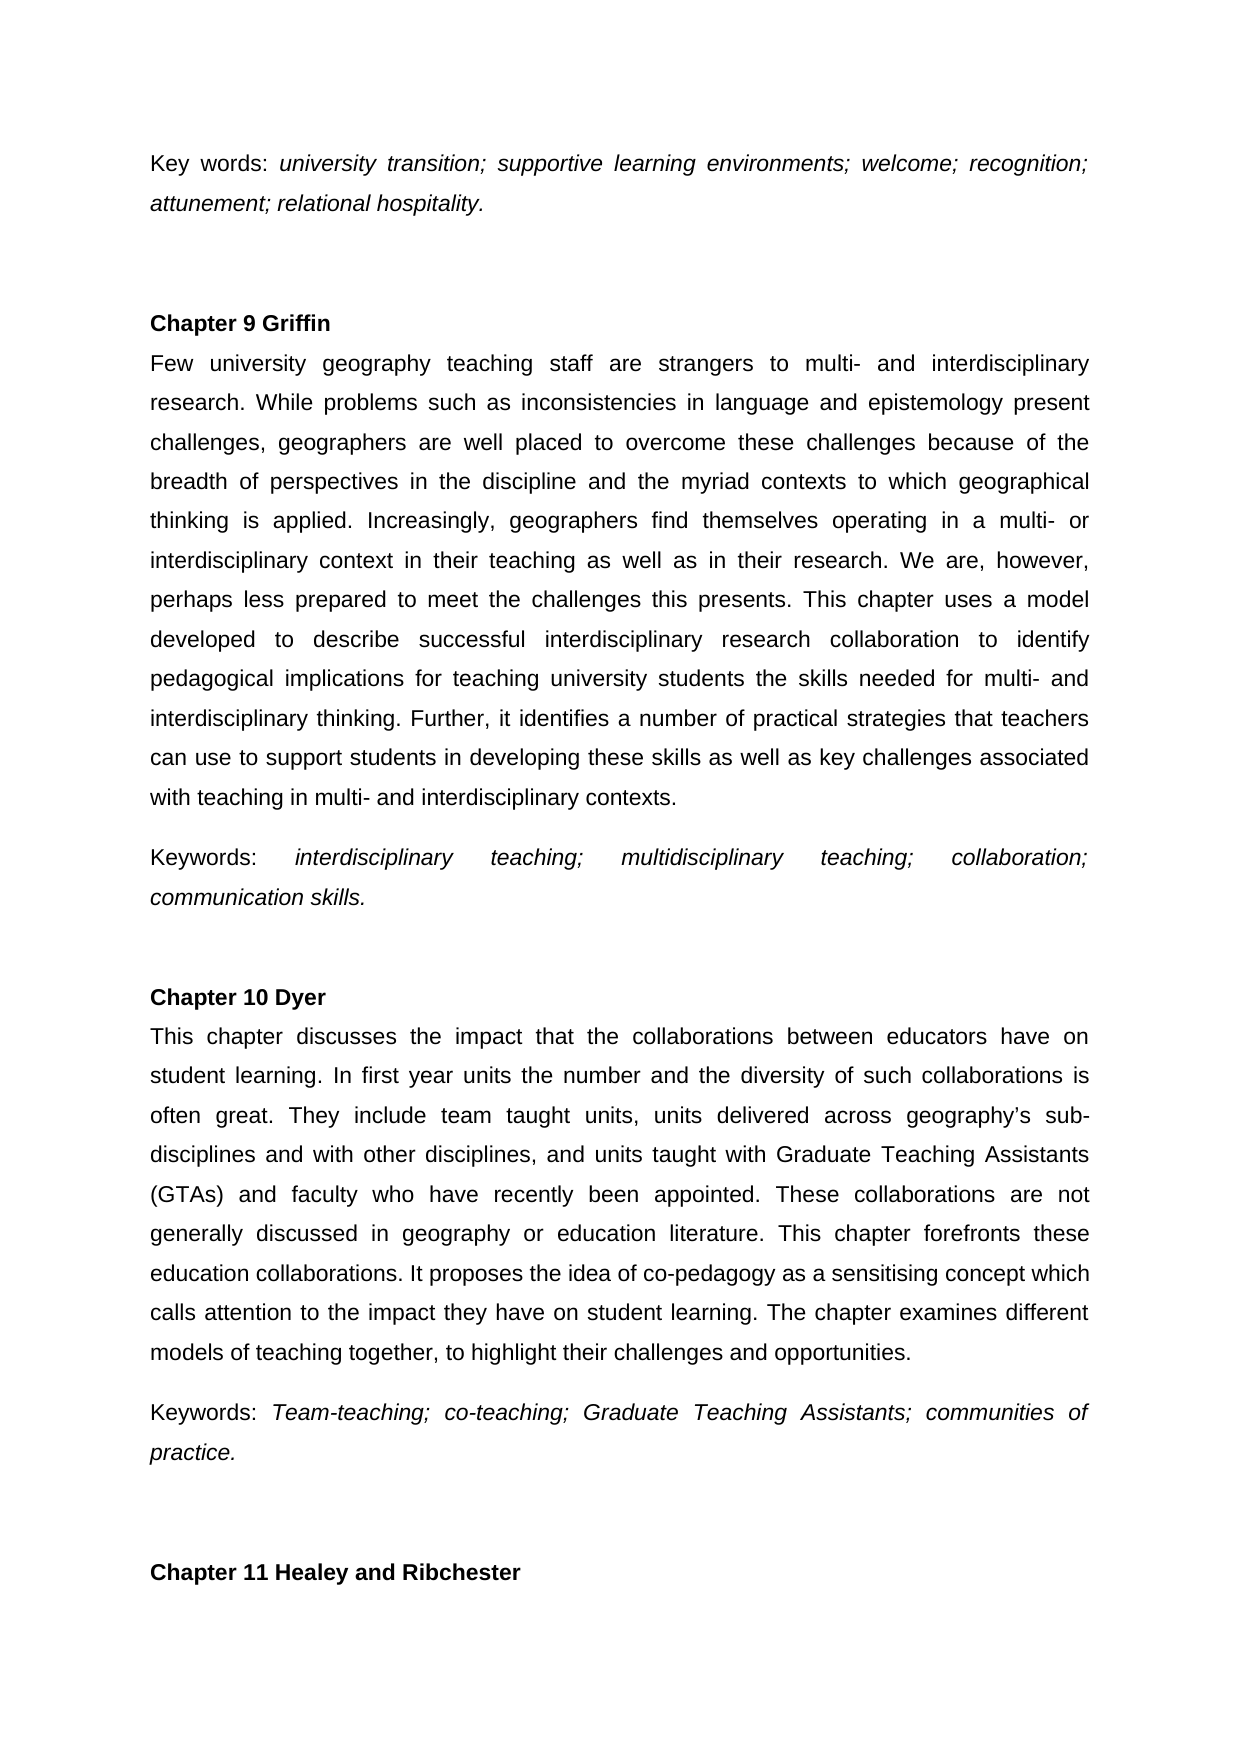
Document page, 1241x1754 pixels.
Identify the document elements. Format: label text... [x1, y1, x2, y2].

text Chapter 11 Healey and Ribchester [150, 1559, 1090, 1586]
text Chapter 9 Griffin [150, 310, 1090, 336]
text Key words: university transition; supportive learning environments; welcome; recognition; attunement; relational hospitality. [150, 150, 1090, 216]
text Keywords: interdisciplinary teaching; multidisciplinary teaching; collaboration; communication skills. [150, 844, 1090, 910]
text This chapter discusses the impact that the collaborations between educators have on student learning. In first year units the number and the diversity of such collaborations is often great. They include team taught units, units delivered across geography’s sub-disciplines and with other disciplines, and units taught with Graduate Teaching Assistants (GTAs) and faculty who have recently been appointed. These collaborations are not generally discussed in geography or education literature. This chapter forefronts these education collaborations. It proposes the idea of co-pedagogy as a sensitising concept which calls attention to the impact they have on student learning. The chapter examines different models of teaching together, to highlight their challenges and opportunities. [150, 1023, 1090, 1365]
text Keywords: Team-teaching; co-teaching; Graduate Teaching Assistants; communities of practice. [150, 1399, 1090, 1465]
text Chapter 10 Dyer [150, 983, 1090, 1010]
text Few university geography teaching staff are strangers to multi- and interdisciplinary research. While problems such as inconsistencies in language and epistemology present challenges, geographers are well placed to overcome these challenges because of the breadth of perspectives in the discipline and the myriad contexts to which geographical thinking is applied. Increasingly, geographers find themselves operating in a multi- or interdisciplinary context in their teaching as well as in their research. We are, however, perhaps less prepared to meet the challenges this presents. This chapter uses a model developed to describe successful interdisciplinary research collaboration to identify pedagogical implications for teaching university students the skills needed for multi- and interdisciplinary thinking. Further, it identifies a number of practical strategies that teachers can use to support students in developing these skills as well as key challenges associated with teaching in multi- and interdisciplinary contexts. [150, 349, 1090, 810]
